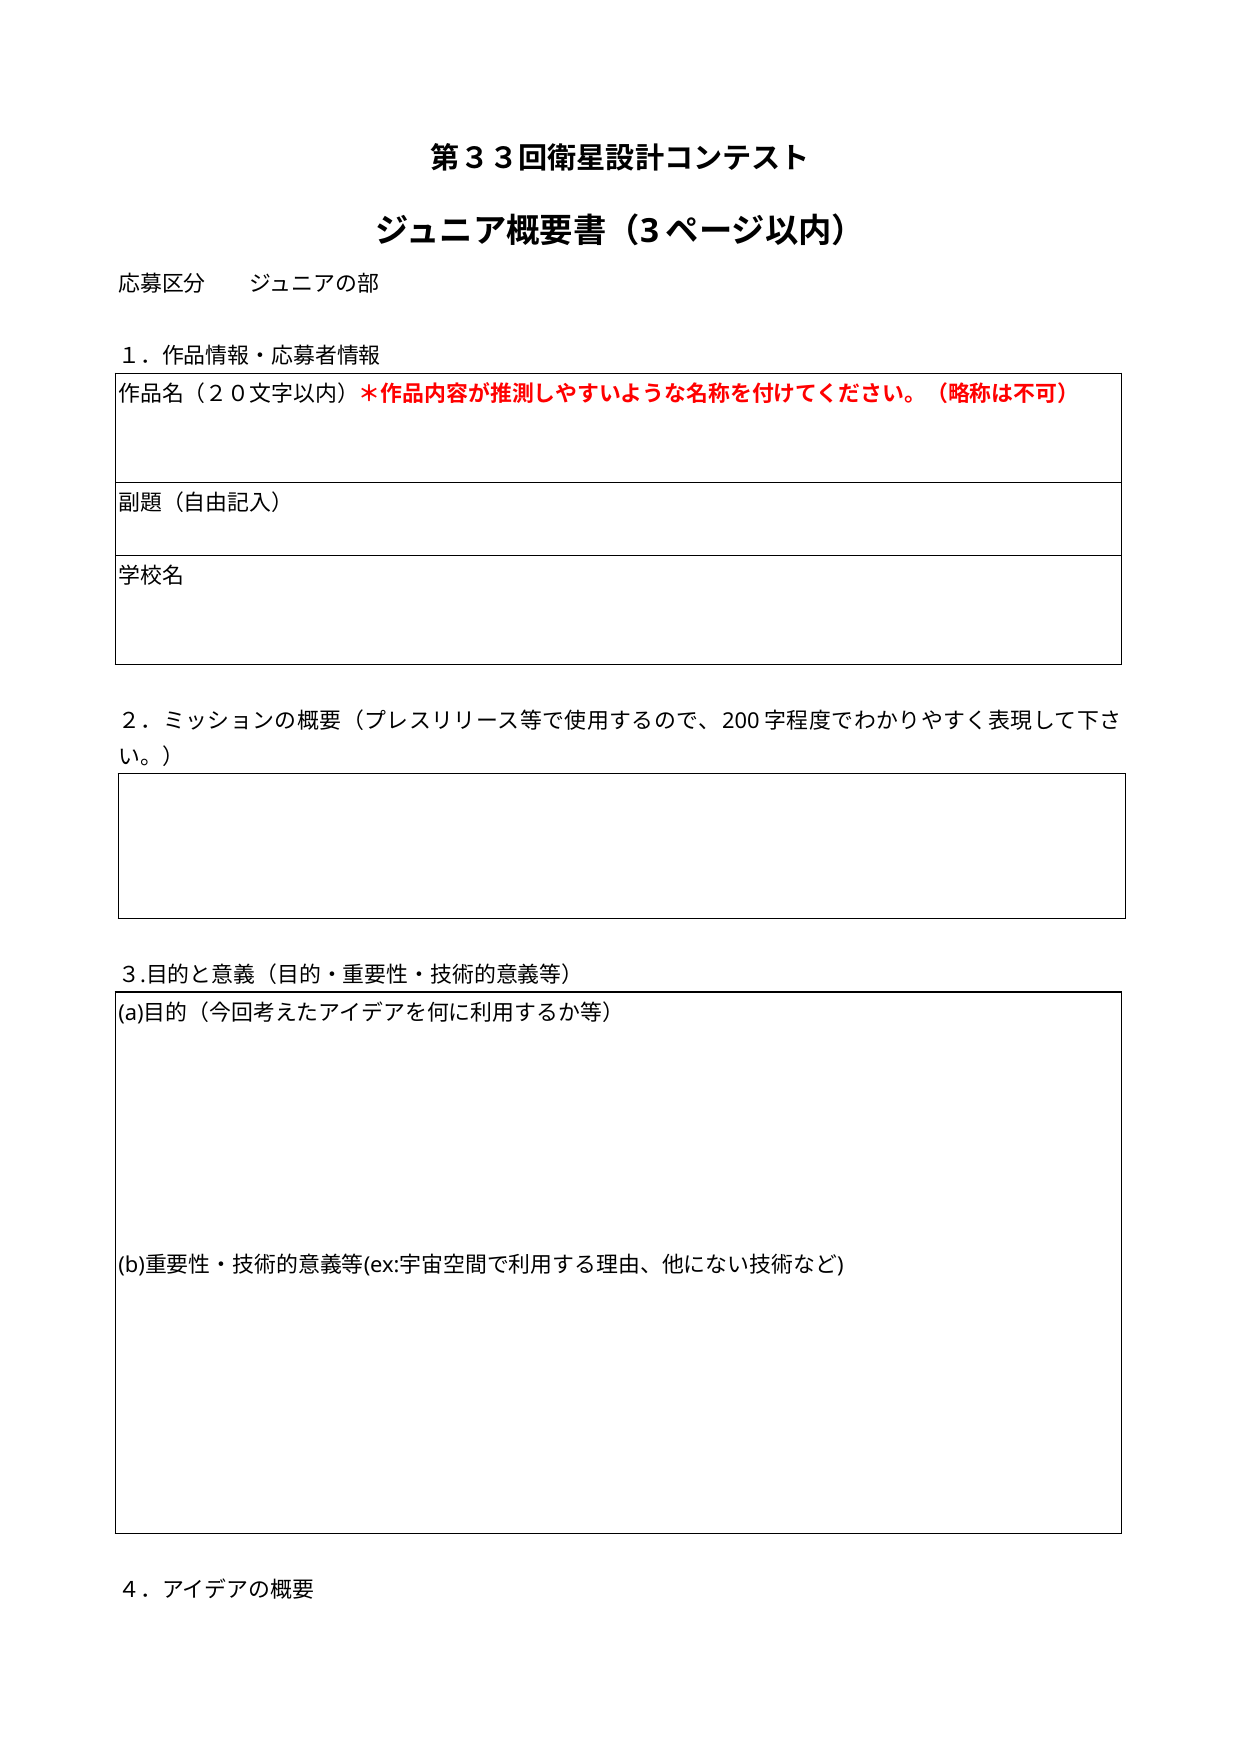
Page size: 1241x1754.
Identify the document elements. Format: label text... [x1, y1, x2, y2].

text ４．アイデアの概要 [118, 1570, 1122, 1606]
text ジュニア概要書（3ページ以内） [118, 192, 1122, 264]
table_cell 副題（自由記入） [116, 483, 1121, 555]
table_header [119, 774, 1125, 918]
text １．作品情報・応募者情報 [118, 336, 1122, 372]
table_cell 学校名 [116, 556, 1121, 664]
text ２．ミッションの概要（プレスリリース等で使用するので、200字程度でわかりやすく表現して下さい。） [118, 701, 1122, 773]
text 第３３回衛星設計コンテスト [118, 120, 1122, 192]
table_header 作品名（２０文字以内）＊作品内容が推測しやすいような名称を付けてください。（略称は不可） [116, 374, 1121, 482]
table_header (a)目的（今回考えたアイデアを何に利用するか等） (b)重要性・技術的意義等(ex:宇宙空間で利用する理由、他にない技術など) [116, 993, 1121, 1533]
text ３.目的と意義（目的・重要性・技術的意義等） [118, 955, 1122, 991]
text 応募区分 ジュニアの部 [118, 264, 1122, 300]
